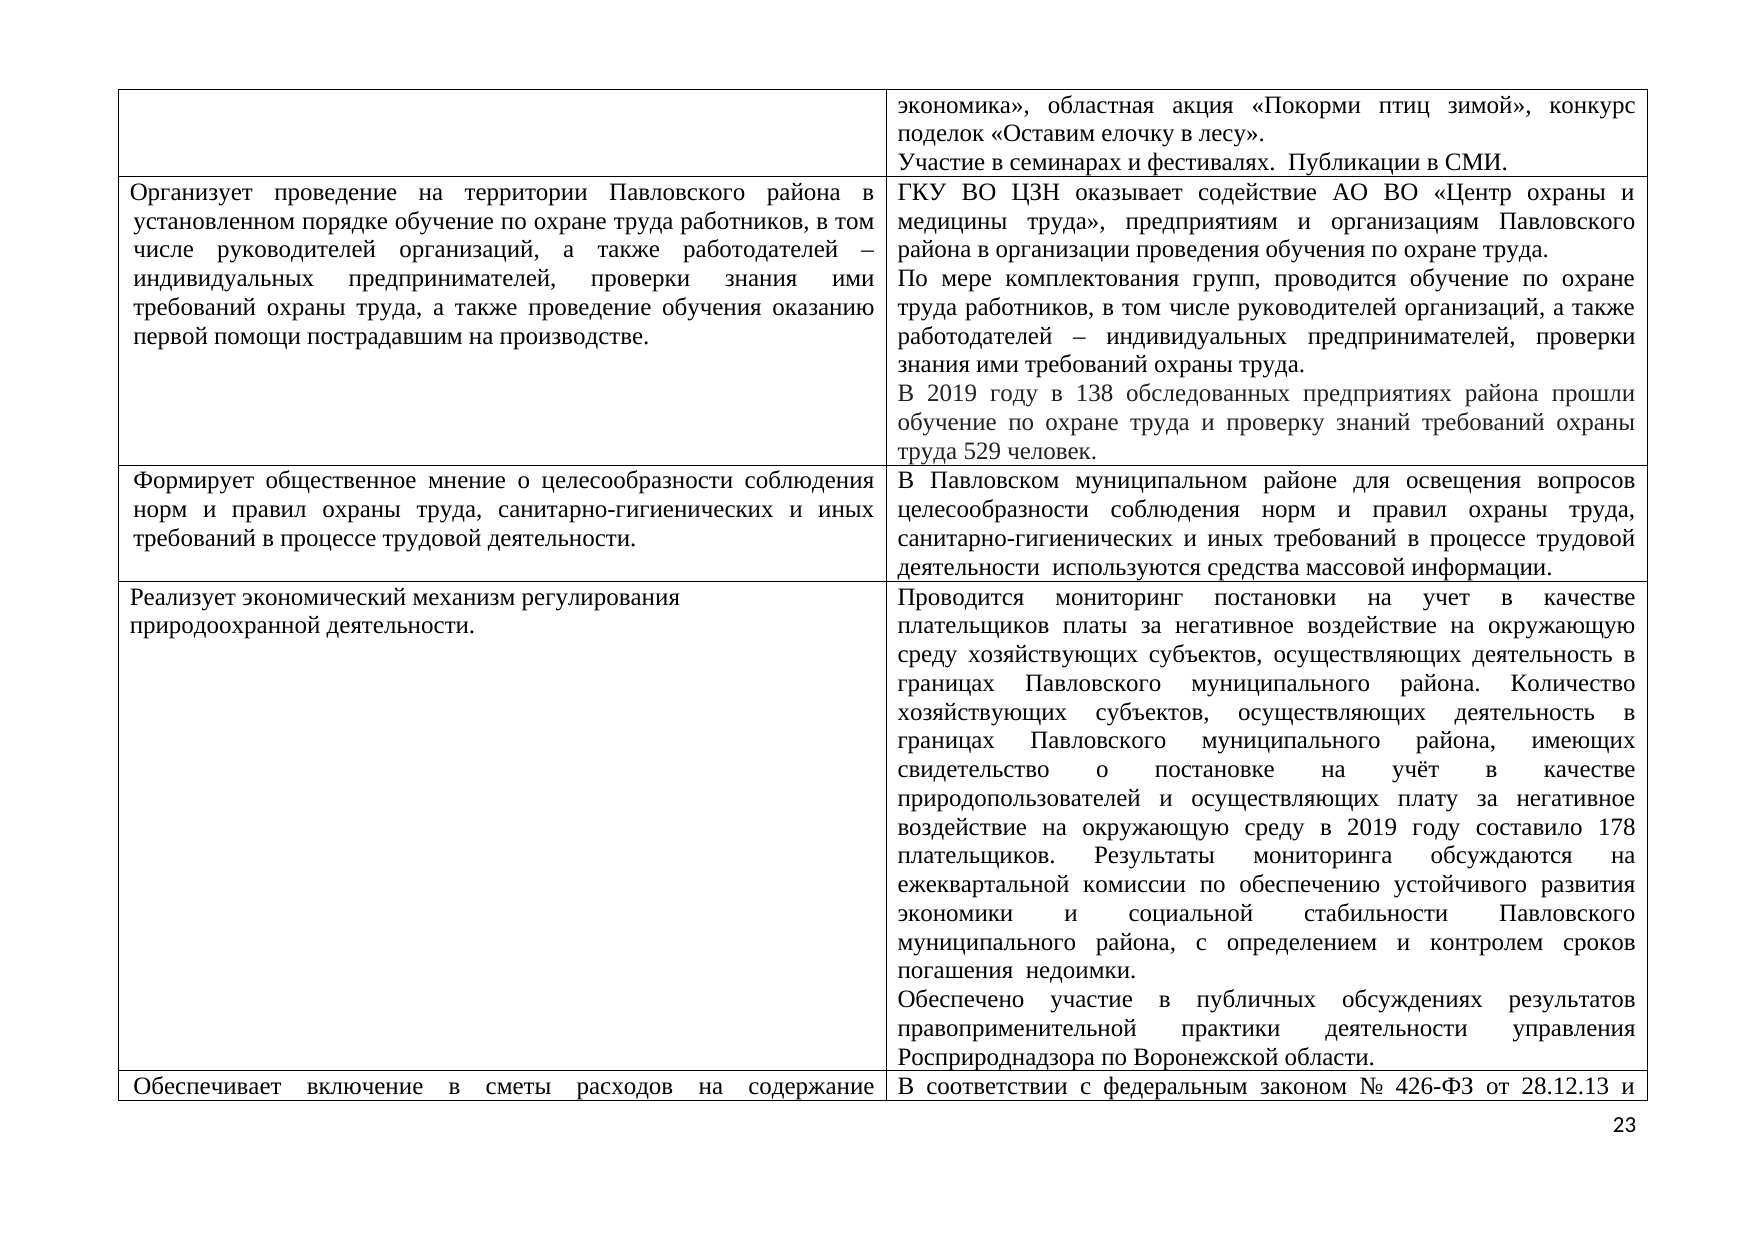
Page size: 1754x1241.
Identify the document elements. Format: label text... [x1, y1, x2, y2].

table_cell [119, 90, 886, 176]
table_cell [119, 1071, 886, 1100]
table_cell ГКУ ВО ЦЗН оказывает содействие АО ВО «Центр охраны и медицины труда», предприятиям и организациям Павловского района в организации проведения обучения по охране труда. По мере комплектования групп, проводится обучение по охране труда работников, в том числе руководителей организаций, а также работодателей – индивидуальных предпринимателей, проверки знания ими требований охраны труда. В 2019 году в 138 обследованных предприятиях района прошли обучение по охране труда и проверку знаний требований охраны труда 529 человек. [887, 177, 1647, 464]
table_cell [887, 1071, 1647, 1100]
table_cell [887, 90, 1647, 176]
table_cell В Павловском муниципальном районе для освещения вопросов целесообразности соблюдения норм и правил охраны труда, санитарно-гигиенических и иных требований в процессе трудовой деятельности используются средства массовой информации. [887, 466, 1647, 581]
table_cell Формирует общественное мнение о целесообразности соблюдения норм и правил охраны труда, санитарно-гигиенических и иных требований в процессе трудовой деятельности. [119, 466, 886, 581]
table_cell Организует проведение на территории Павловского района в установленном порядке обучение по охране труда работников, в том числе руководителей организаций, а также работодателей – индивидуальных предпринимателей, проверки знания ими требований охраны труда, а также проведение обучения оказанию первой помощи пострадавшим на производстве. [119, 177, 886, 464]
table_cell Проводится мониторинг постановки на учет в качестве плательщиков платы за негативное воздействие на окружающую среду хозяйствующих субъектов, осуществляющих деятельность в границах Павловского муниципального района. Количество хозяйствующих субъектов, осуществляющих деятельность в границах Павловского муниципального района, имеющих свидетельство о постановке на учёт в качестве природопользователей и осуществляющих плату за негативное воздействие на окружающую среду в 2019 году составило 178 плательщиков. Результаты мониторинга обсуждаются на ежеквартальной комиссии по обеспечению устойчивого развития экономики и социальной стабильности Павловского муниципального района, с определением и контролем сроков погашения недоимки. Обеспечено участие в публичных обсуждениях результатов правоприменительной практики деятельности управления Росприроднадзора по Воронежской области. [887, 582, 1647, 1070]
table_cell Реализует экономический механизм регулирования природоохранной деятельности. [119, 582, 886, 1070]
